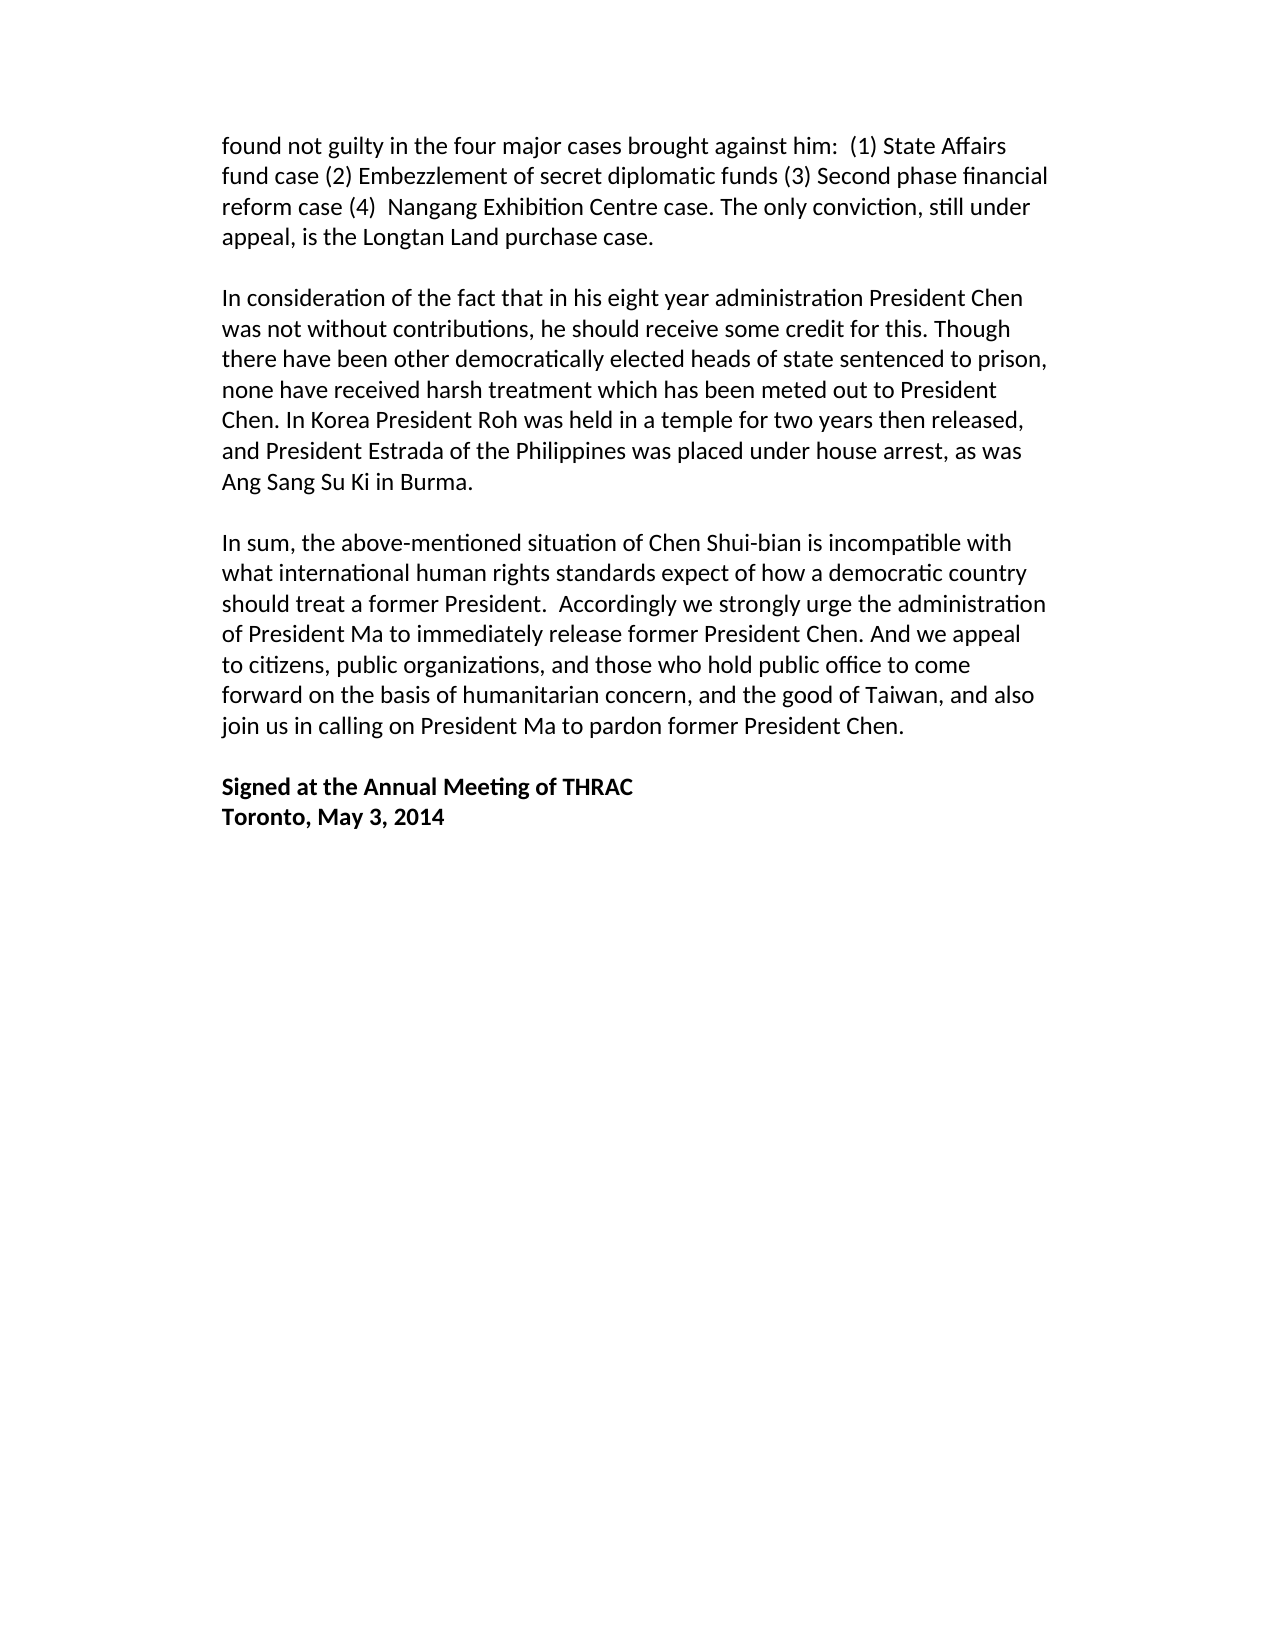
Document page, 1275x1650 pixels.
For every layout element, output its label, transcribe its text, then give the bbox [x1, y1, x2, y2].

text In sum, the above-mentioned situation of Chen Shui-bian is incompatible with what international human rights standards expect of how a democratic country should treat a former President. Accordingly we strongly urge the administration of President Ma to immediately release former President Chen. And we appeal to citizens, public organizations, and those who hold public office to come forward on the basis of humanitarian concern, and the good of Taiwan, and also join us in calling on President Ma to pardon former President Chen. [148, 527, 1048, 740]
text Signed at the Annual Meeting of THRAC [148, 771, 1127, 801]
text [148, 130, 1048, 252]
text Toronto, May 3, 2014 [148, 801, 1127, 832]
text In consideration of the fact that in his eight year administration President Chen was not without contributions, he should receive some credit for this. Though there have been other democratically elected heads of state sentenced to prison, none have received harsh treatment which has been meted out to President Chen. In Korea President Roh was held in a temple for two years then released, and President Estrada of the Philippines was placed under house arrest, as was Ang Sang Su Ki in Burma. [148, 282, 1048, 496]
